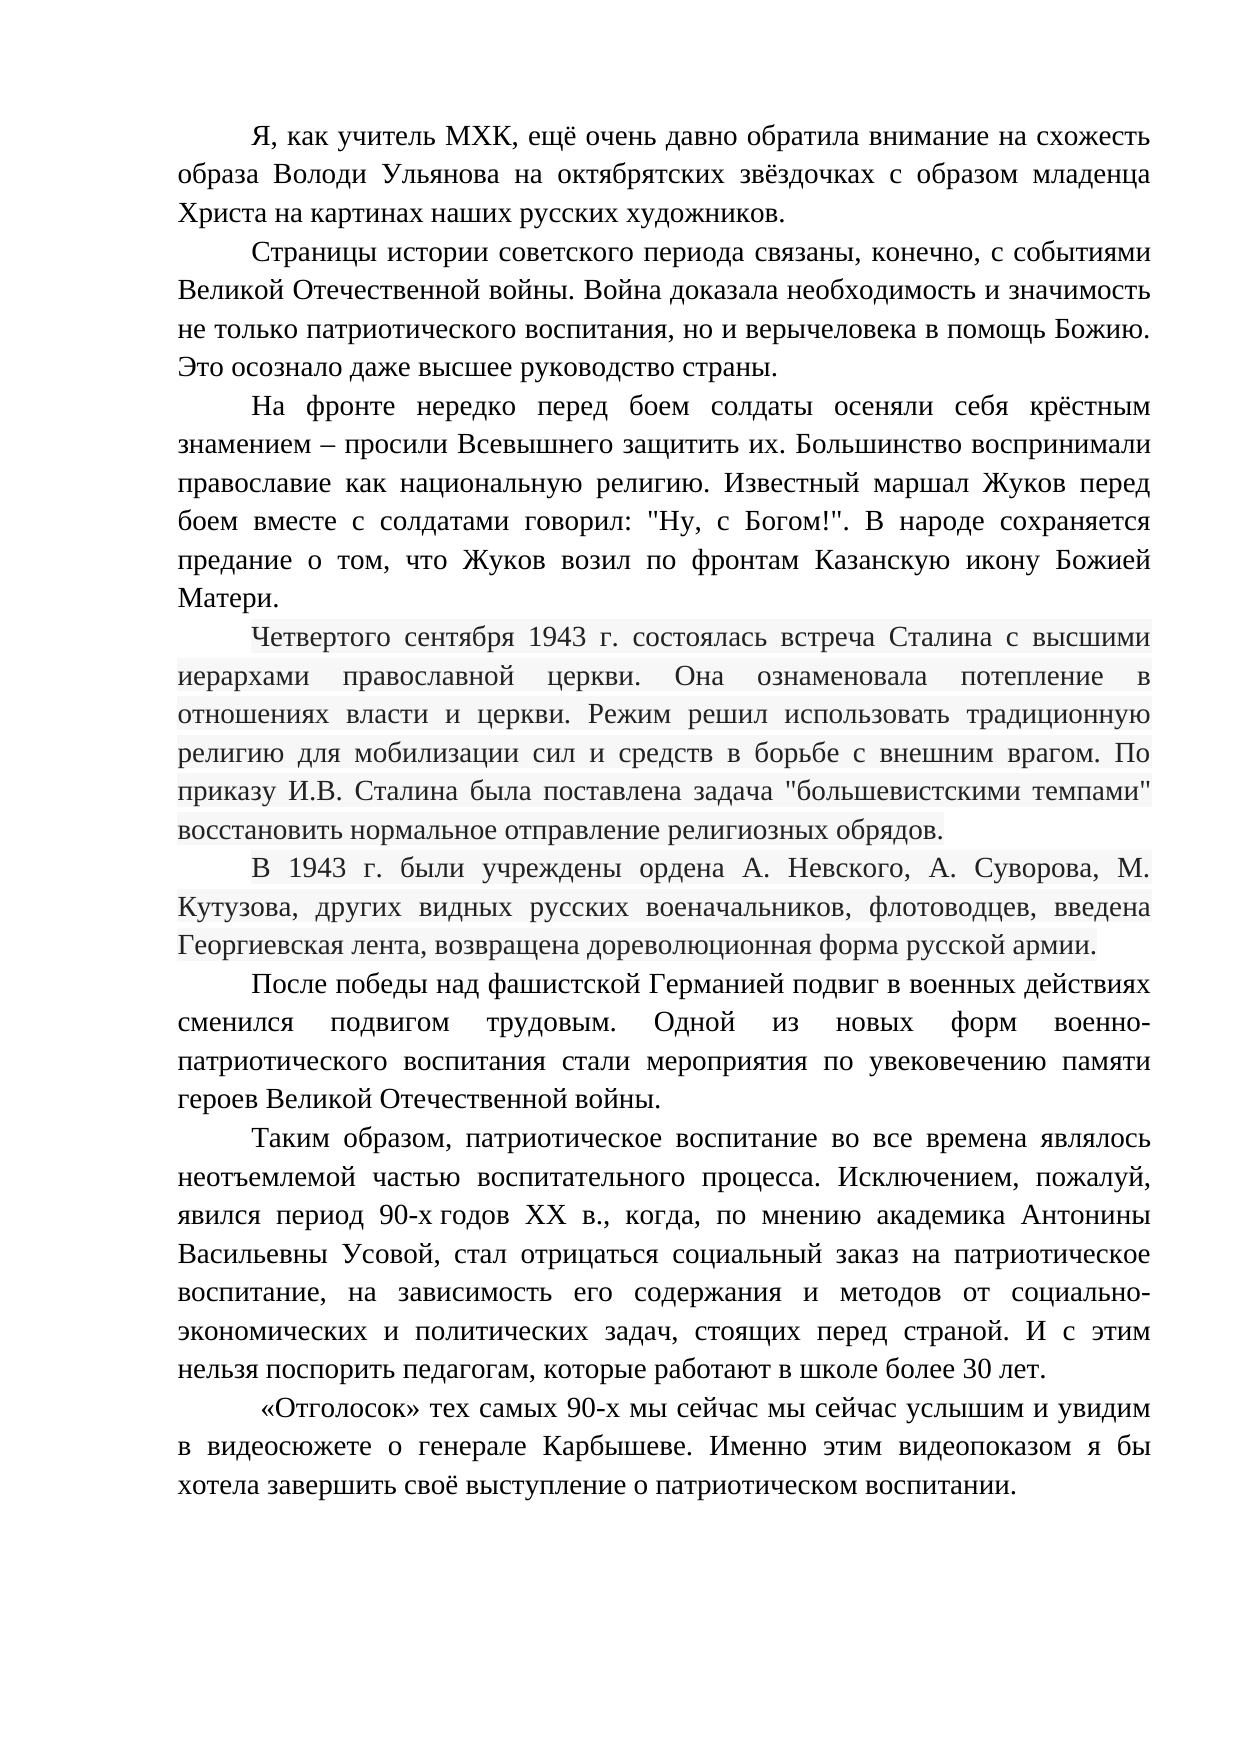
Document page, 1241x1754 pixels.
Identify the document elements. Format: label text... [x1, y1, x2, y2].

text Четвертого сентября 1943 г. состоялась встреча Сталина с высшими иерархами православной церкви. Она ознаменовала потепление в отношениях власти и церкви. Режим решил использовать традиционную религию для мобилизации сил и средств в борьбе с внешним врагом. По приказу И.В. Сталина была поставлена задача "большевистскими темпами" восстановить нормальное отправление религиозных обрядов. [177, 619, 1152, 658]
text В 1943 г. были учреждены ордена А. Невского, А. Суворова, М. Кутузова, других видных русских военачальников, флотоводцев, введена Георгиевская лента, возвращена дореволюционная форма русской армии. [177, 922, 1152, 961]
text Я, как учитель МХК, ещё очень давно обратила внимание на схожесть образа Володи Ульянова на октябрятских звёздочках с образом младенца Христа на картинах наших русских художников. [177, 118, 1152, 229]
text «Отголосок» тех самых 90-х мы сейчас мы сейчас услышим и увидим в видеосюжете о генерале Карбышеве. Именно этим видеопоказом я бы хотела завершить своё выступление о патриотическом воспитании. [177, 1390, 1152, 1501]
text На фронте нередко перед боем солдаты осеняли себя крёстным знамением – просили Всевышнего защитить их. Большинство воспринимали православие как национальную религию. Известный маршал Жуков перед боем вместе с солдатами говорил: "Ну, с Богом!". В народе сохраняется предание о том, что Жуков возил по фронтам Казанскую икону Божией Матери. [177, 388, 1152, 614]
text В 1943 г. были учреждены ордена А. Невского, А. Суворова, М. Кутузова, других видных русских военачальников, флотоводцев, введена Георгиевская лента, возвращена дореволюционная форма русской армии. [177, 850, 1152, 889]
text Четвертого сентября 1943 г. состоялась встреча Сталина с высшими иерархами православной церкви. Она ознаменовала потепление в отношениях власти и церкви. Режим решил использовать традиционную религию для мобилизации сил и средств в борьбе с внешним врагом. По приказу И.В. Сталина была поставлена задача "большевистскими темпами" восстановить нормальное отправление религиозных обрядов. [177, 807, 1152, 845]
text Таким образом, патриотическое воспитание во все времена являлось неотъемлемой частью воспитательного процесса. Исключением, пожалуй, явился период 90-х годов XX в., когда, по мнению академика Антонины Васильевны Усовой, стал отрицаться социальный заказ на патриотическое воспитание, на зависимость его содержания и методов от социально-экономических и политических задач, стоящих перед страной. И с этим нельзя поспорить педагогам, которые работают в школе более 30 лет. [177, 1120, 1152, 1385]
text После победы над фашистской Германией подвиг в военных действиях сменился подвигом трудовым. Одной из новых форм военно-патриотического воспитания стали мероприятия по увековечению памяти героев Великой Отечественной войны. [177, 966, 1152, 1115]
text Страницы истории советского периода связаны, конечно, с событиями Великой Отечественной войны. Война доказала необходимость и значимость не только патриотического воспитания, но и верычеловека в помощь Божию. Это осознало даже высшее руководство страны. [177, 234, 1152, 383]
